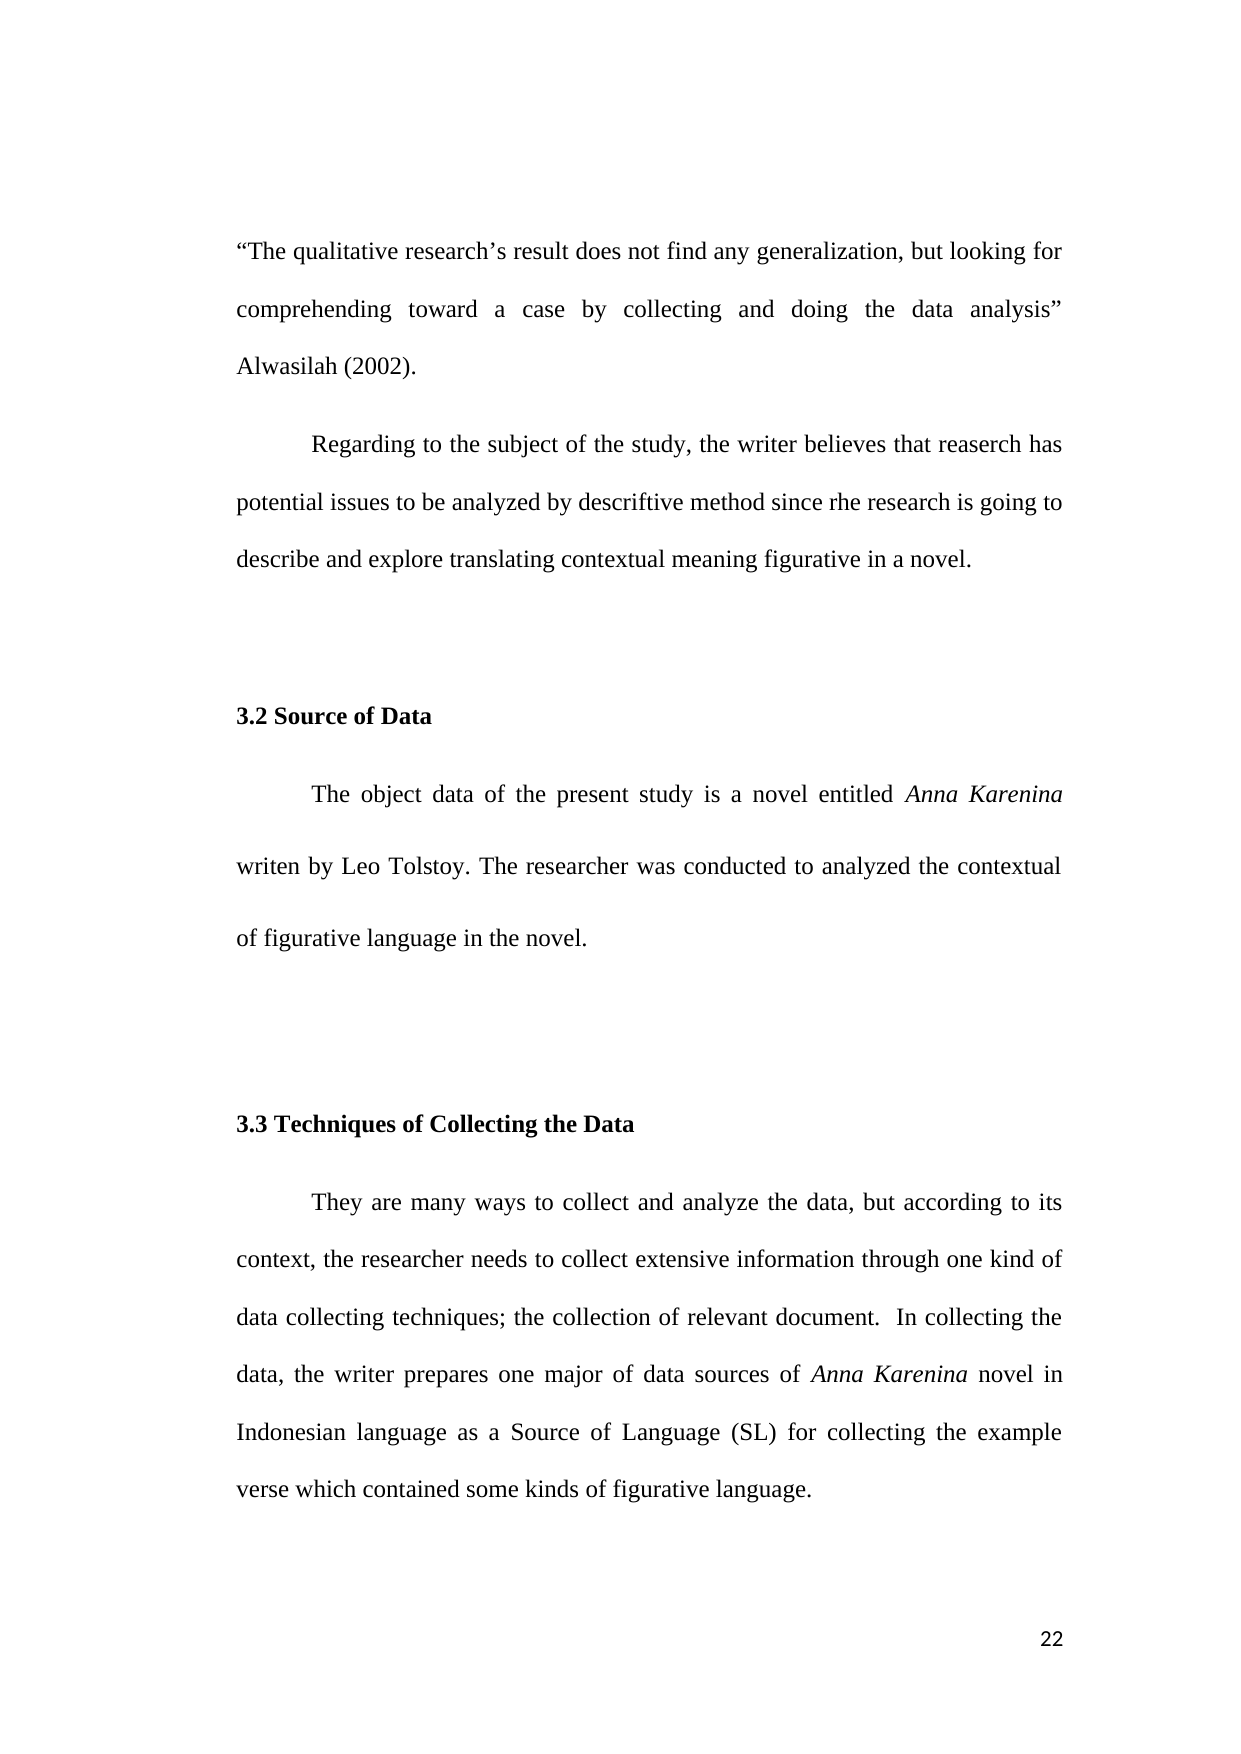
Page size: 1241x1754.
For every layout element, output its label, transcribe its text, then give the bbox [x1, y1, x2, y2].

text They are many ways to collect and analyze the data, but according to its context, the researcher needs to collect extensive information through one kind of data collecting techniques; the collection of relevant document. In collecting the data, the writer prepares one major of data sources of Anna Karenina novel in Indonesian language as a Source of Language (SL) for collecting the example verse which contained some kinds of figurative language. [236, 1187, 1063, 1503]
text “The qualitative research’s result does not find any generalization, but looking for comprehending toward a case by collecting and doing the data analysis” Alwasilah (2002). [236, 236, 1063, 380]
text The object data of the present study is a novel entitled Anna Karenina writen by Leo Tolstoy. The researcher was conducted to analyzed the contextual of figurative language in the novel. [236, 779, 1063, 952]
text 3.2 Source of Data [236, 701, 1063, 730]
text 3.3 Techniques of Collecting the Data [236, 1109, 1063, 1137]
text Regarding to the subject of the study, the writer believes that reaserch has potential issues to be analyzed by descriftive method since rhe research is going to describe and explore translating contextual meaning figurative in a novel. [236, 429, 1063, 573]
